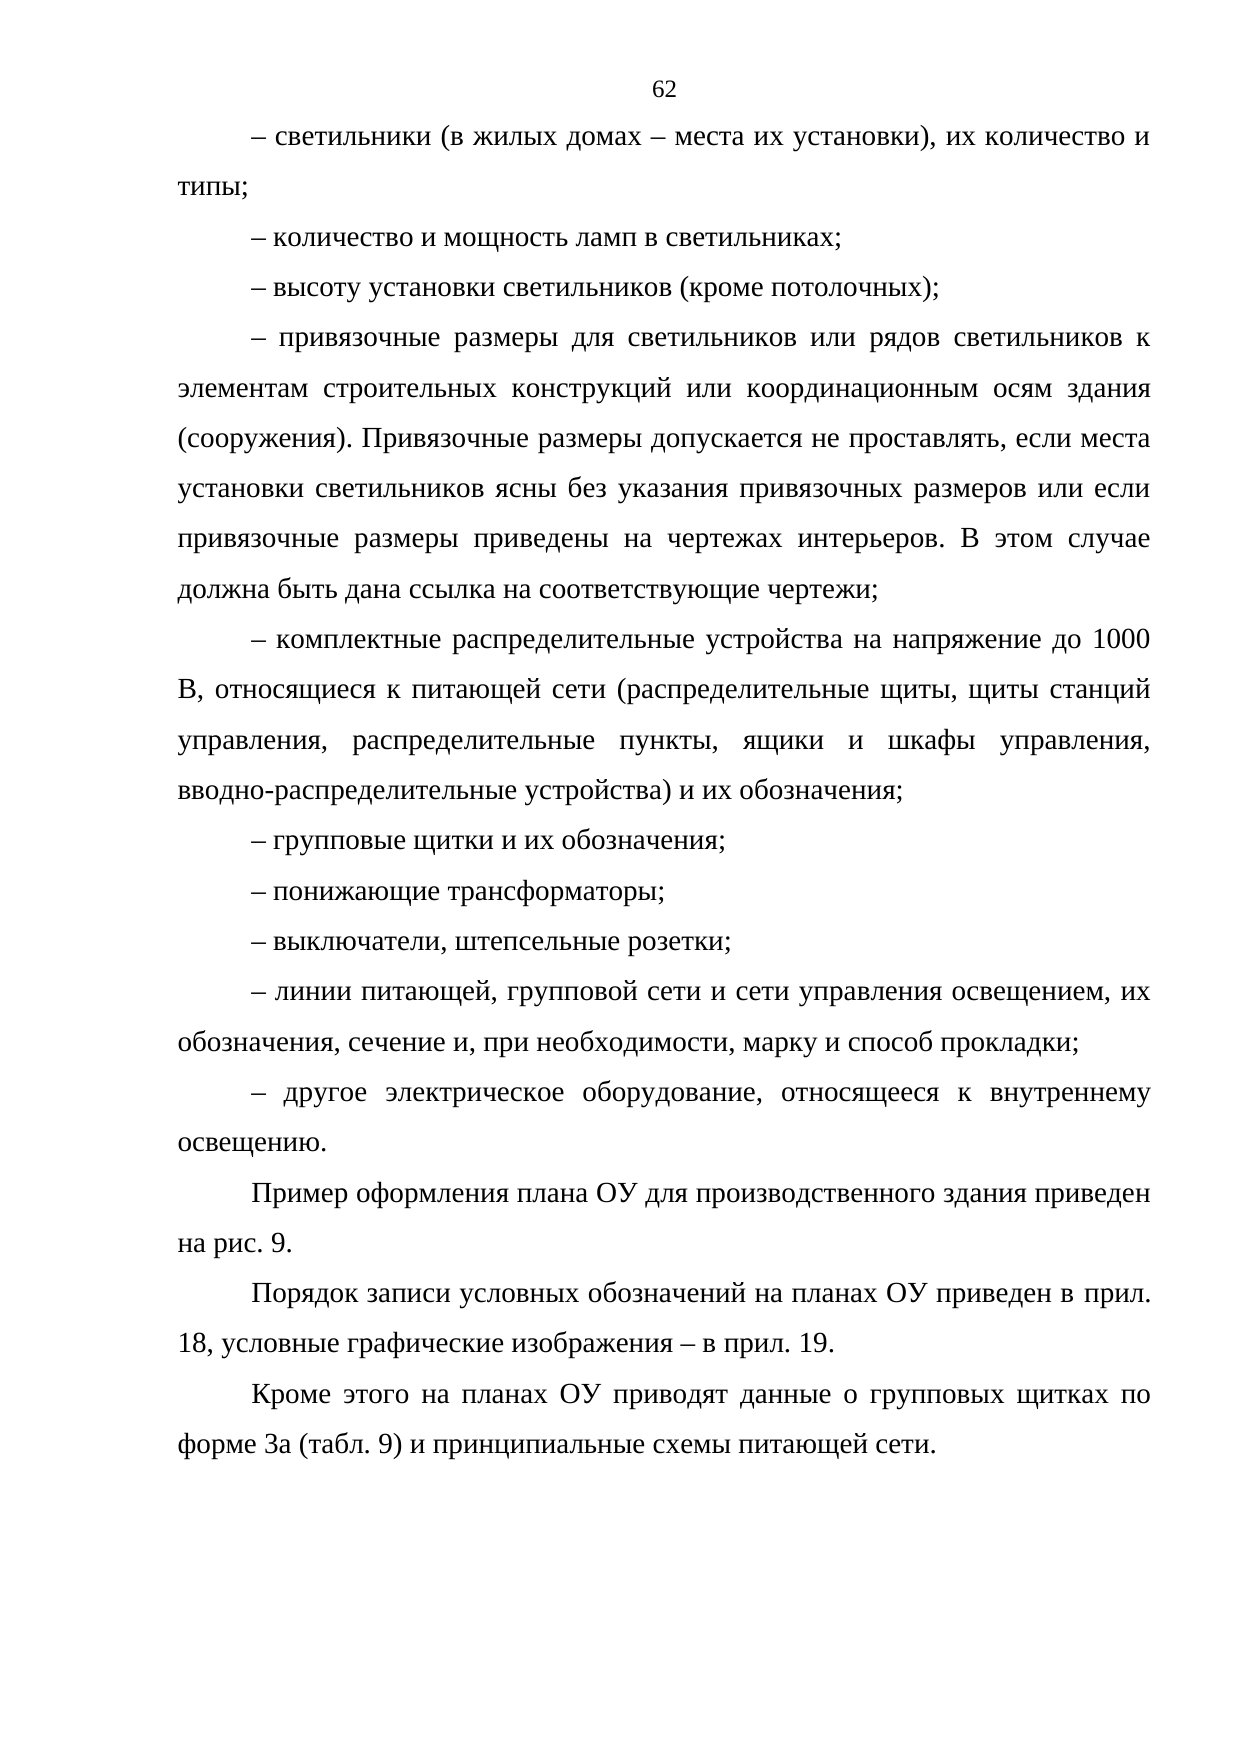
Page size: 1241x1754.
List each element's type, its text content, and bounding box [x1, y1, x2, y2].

text Кроме этого на планах ОУ приводят данные о групповых щитках по форме 3а (табл. 9) и принципиальные схемы питающей сети. [177, 1376, 1152, 1460]
text – другое электрическое оборудование, относящееся к внутреннему освещению. [177, 1074, 1152, 1158]
text – количество и мощность ламп в светильниках; [177, 219, 1152, 252]
text – линии питающей, групповой сети и сети управления освещением, их обозначения, сечение и, при необходимости, марку и способ прокладки; [177, 973, 1152, 1057]
text – привязочные размеры для светильников или рядов светильников к элементам строительных конструкций или координационным осям здания (сооружения). Привязочные размеры допускается не проставлять, если места установки светильников ясны без указания привязочных размеров или если привязочные размеры приведены на чертежах интерьеров. В этом случае должна быть дана ссылка на соответствующие чертежи; [177, 319, 1152, 604]
text – светильники (в жилых домах – места их установки), их количество и типы; [177, 118, 1152, 202]
text – высоту установки светильников (кроме потолочных); [177, 269, 1152, 303]
text – групповые щитки и их обозначения; [177, 822, 1152, 856]
text Порядок записи условных обозначений на планах ОУ приведен в прил. 18, условные графические изображения – в прил. 19. [177, 1275, 1152, 1359]
text – выключатели, штепсельные розетки; [177, 923, 1152, 957]
text – понижающие трансформаторы; [177, 873, 1152, 906]
text – комплектные распределительные устройства на напряжение до 1000 В, относящиеся к питающей сети (распределительные щиты, щиты станций управления, распределительные пункты, ящики и шкафы управления, вводно-распределительные устройства) и их обозначения; [177, 621, 1152, 806]
text Пример оформления плана ОУ для производственного здания приведен на рис. 9. [177, 1175, 1152, 1258]
